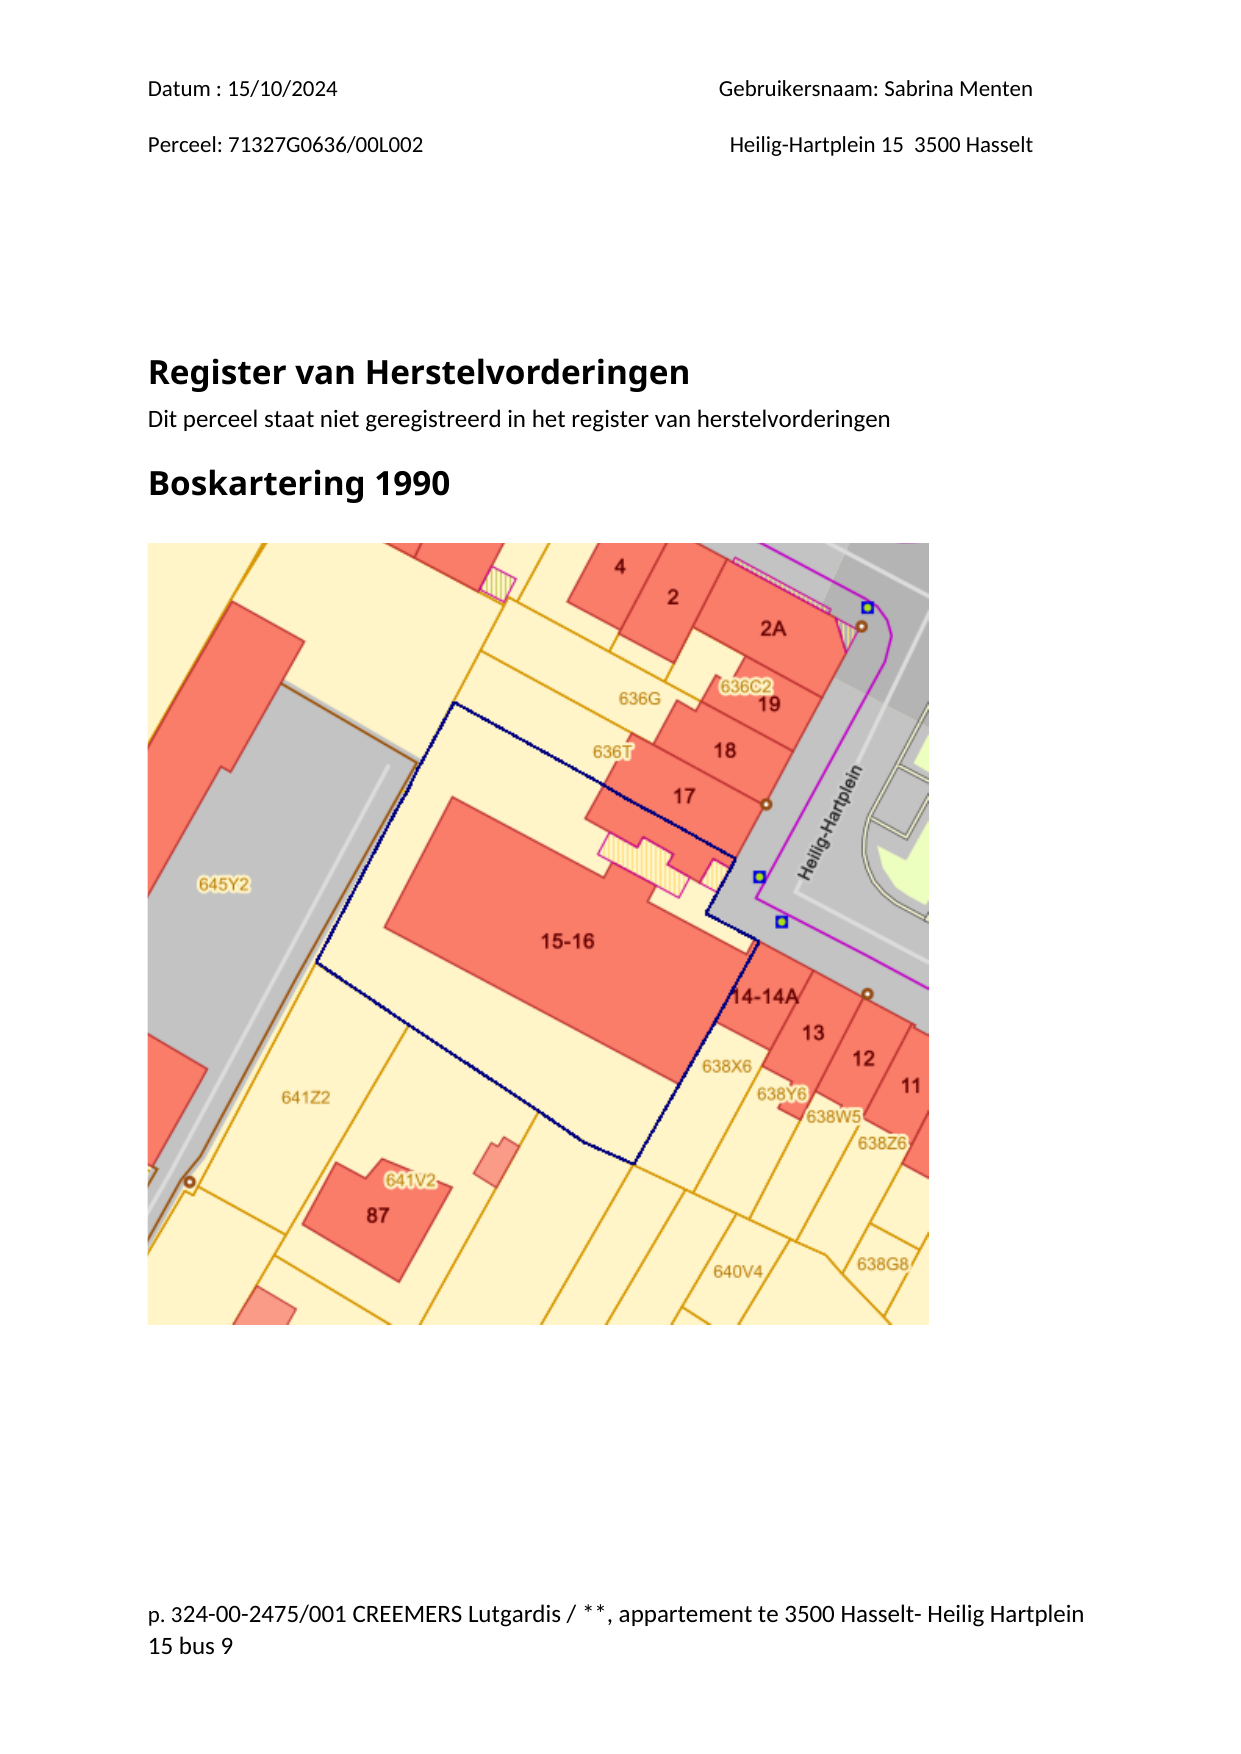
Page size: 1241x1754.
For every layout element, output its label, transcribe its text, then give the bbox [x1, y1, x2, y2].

subtitle Boskartering 1990 [148, 460, 1093, 505]
subtitle Register van Herstelvorderingen [148, 349, 1093, 394]
picture [147, 543, 929, 1325]
text Dit perceel staat niet geregistreerd in het register van herstelvorderingen [148, 403, 1093, 433]
